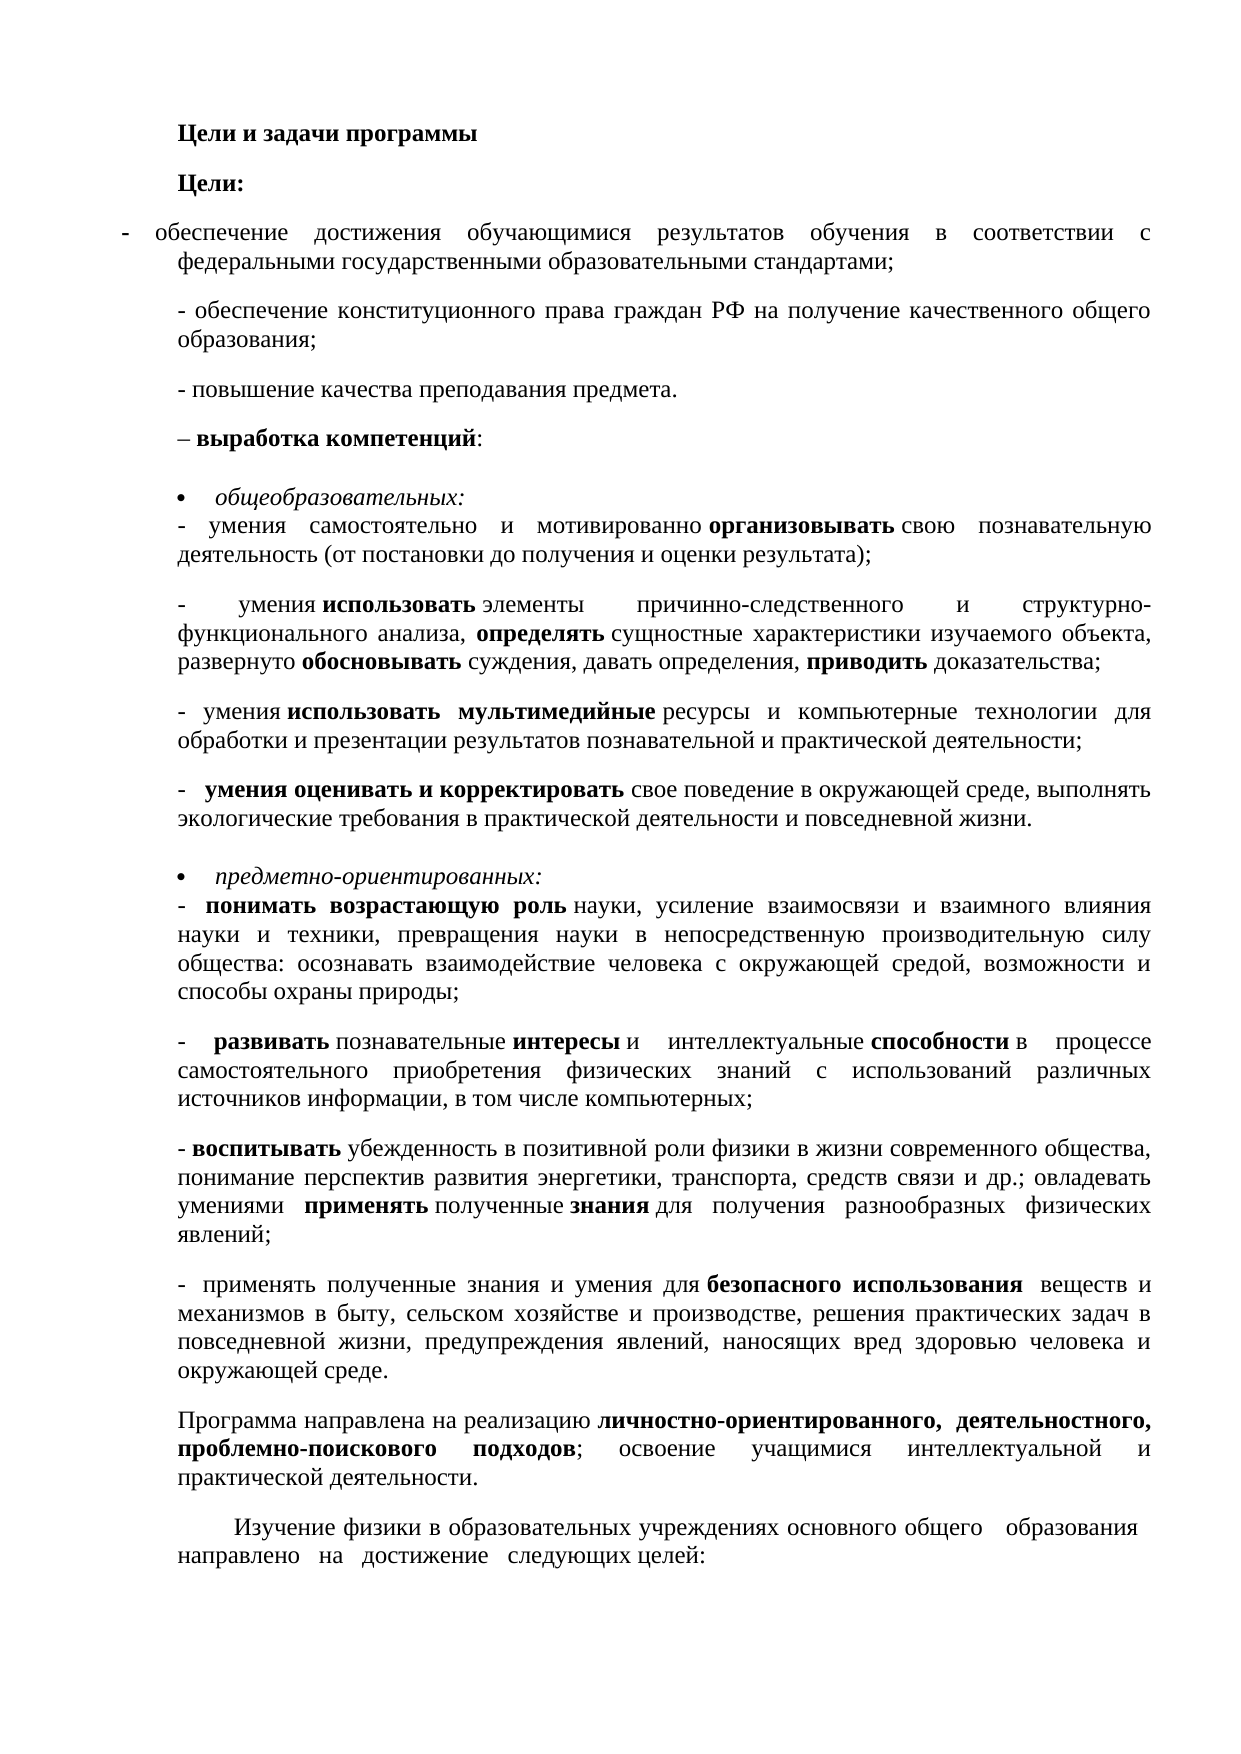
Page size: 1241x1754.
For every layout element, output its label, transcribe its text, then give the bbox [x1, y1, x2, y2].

text - развивать познавательные интересы и интеллектуальные способности в процессе самостоятельного приобретения физических знаний с использований различных источников информации, в том числе компьютерных; [177, 1026, 1152, 1112]
text - умения самостоятельно и мотивированно организовывать свою познавательную деятельность (от постановки до получения и оценки результата); [177, 511, 1152, 568]
text - применять полученные знания и умения для безопасного использования веществ и механизмов в быту, сельском хозяйстве и производстве, решения практических задач в повседневной жизни, предупреждения явлений, наносящих вред здоровью человека и окружающей среде. [177, 1269, 1152, 1384]
text - умения оценивать и корректировать свое поведение в окружающей среде, выполнять экологические требования в практической деятельности и повседневной жизни. [177, 774, 1152, 832]
text - умения использовать мультимедийные ресурсы и компьютерные технологии для обработки и презентации результатов познавательной и практической деятельности; [177, 696, 1152, 753]
text Цели: [177, 168, 1152, 196]
text – выработка компетенций: [177, 423, 1152, 452]
text - понимать возрастающую роль науки, усиление взаимосвязи и взаимного влияния науки и техники, превращения науки в непосредственную производительную силу общества: осознавать взаимодействие человека с окружающей средой, возможности и способы охраны природы; [177, 890, 1152, 1005]
text - воспитывать убежденность в позитивной роли физики в жизни современного общества, понимание перспектив развития энергетики, транспорта, средств связи и др.; овладевать умениями применять полученные знания для получения разнообразных физических явлений; [177, 1133, 1152, 1248]
text - повышение качества преподавания предмета. [177, 374, 1152, 403]
text Цели и задачи программы [177, 118, 1152, 147]
list предметно-ориентированных: [177, 853, 1152, 890]
text Программа направлена на реализацию личностно-ориентированного, деятельностного, проблемно-поискового подходов; освоение учащимися интеллектуальной и практической деятельности. [177, 1405, 1152, 1491]
text - обеспечение достижения обучающимися результатов обучения в соответствии с федеральными государственными образовательными стандартами; [121, 217, 1152, 275]
text - умения использовать элементы причинно-следственного и структурно-функционального анализа, определять сущностные характеристики изучаемого объекта, развернуто обосновывать суждения, давать определения, приводить доказательства; [177, 589, 1152, 675]
list общеобразовательных: [177, 473, 1152, 511]
text - обеспечение конституционного права граждан РФ на получение качественного общего образования; [177, 296, 1152, 353]
text Изучение физики в образовательных учреждениях основного общего образования направлено на достижение следующих целей: [177, 1512, 1152, 1569]
